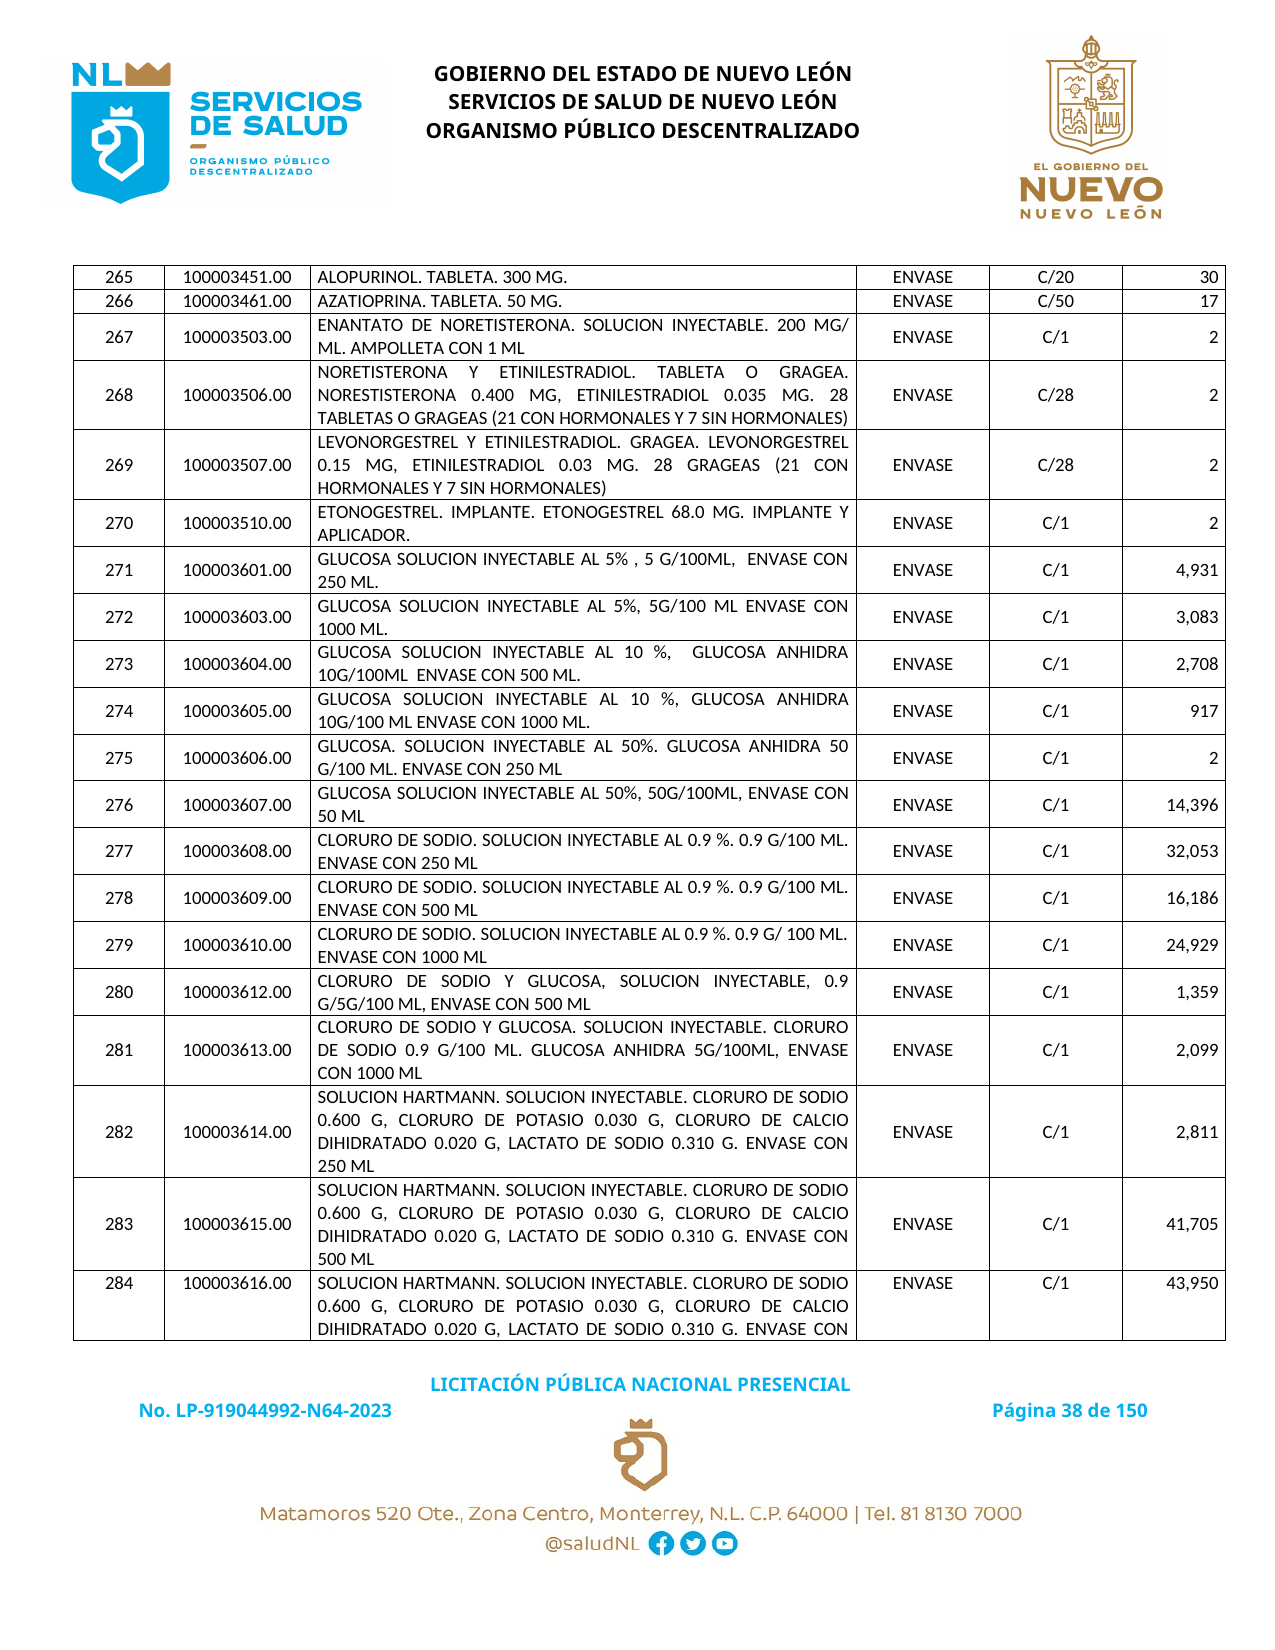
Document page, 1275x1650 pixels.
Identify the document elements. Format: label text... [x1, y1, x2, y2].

table_cell 266 [74, 290, 164, 313]
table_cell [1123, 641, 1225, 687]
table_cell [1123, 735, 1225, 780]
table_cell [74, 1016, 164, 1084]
table_cell 271 [74, 547, 164, 593]
picture [0, 1401, 1272, 1571]
table_cell 100003461.00 [165, 290, 310, 313]
table_cell ENVASE [857, 547, 989, 593]
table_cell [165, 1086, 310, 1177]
picture [38, 58, 388, 209]
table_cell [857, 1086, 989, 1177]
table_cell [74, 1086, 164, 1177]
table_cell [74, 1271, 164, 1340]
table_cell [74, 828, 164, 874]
table_cell 270 [74, 500, 164, 546]
table_cell 2 [1123, 361, 1225, 429]
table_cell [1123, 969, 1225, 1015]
table_cell 268 [74, 361, 164, 429]
table_cell 4,931 [1123, 547, 1225, 593]
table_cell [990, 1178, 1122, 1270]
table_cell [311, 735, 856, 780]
table_cell C/28 [990, 361, 1122, 429]
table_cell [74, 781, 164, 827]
table_cell ENVASE [857, 314, 989, 359]
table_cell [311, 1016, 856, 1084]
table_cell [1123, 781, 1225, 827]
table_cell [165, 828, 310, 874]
table_cell 100003451.00 [165, 266, 310, 289]
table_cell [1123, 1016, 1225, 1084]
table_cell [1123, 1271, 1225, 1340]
table_cell C/20 [990, 266, 1122, 289]
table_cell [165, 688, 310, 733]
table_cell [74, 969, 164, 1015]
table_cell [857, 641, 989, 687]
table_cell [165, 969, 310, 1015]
table_cell ENVASE [857, 430, 989, 499]
table_cell ETONOGESTREL. IMPLANTE. ETONOGESTREL 68.0 MG. IMPLANTE Y APLICADOR. [311, 500, 856, 546]
table_cell 17 [1123, 290, 1225, 313]
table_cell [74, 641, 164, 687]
table_cell 265 [74, 266, 164, 289]
table_cell ENVASE [857, 361, 989, 429]
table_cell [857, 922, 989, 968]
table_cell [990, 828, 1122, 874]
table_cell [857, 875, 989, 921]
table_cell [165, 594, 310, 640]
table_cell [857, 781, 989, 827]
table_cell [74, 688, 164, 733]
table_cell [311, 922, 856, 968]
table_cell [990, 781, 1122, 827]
table_cell GLUCOSA SOLUCION INYECTABLE AL 5% , 5 G/100ML, ENVASE CON 250 ML. [311, 547, 856, 593]
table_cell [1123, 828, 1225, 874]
table_cell ENANTATO DE NORETISTERONA. SOLUCION INYECTABLE. 200 MG/ ML. AMPOLLETA CON 1 ML [311, 314, 856, 359]
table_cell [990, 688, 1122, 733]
table_cell C/1 [990, 500, 1122, 546]
table_cell C/28 [990, 430, 1122, 499]
table_cell 100003506.00 [165, 361, 310, 429]
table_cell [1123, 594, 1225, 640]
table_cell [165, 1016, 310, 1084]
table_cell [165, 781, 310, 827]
table_cell ENVASE [857, 500, 989, 546]
table_cell ENVASE [857, 290, 989, 313]
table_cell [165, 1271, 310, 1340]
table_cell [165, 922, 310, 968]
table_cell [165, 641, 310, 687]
table_cell LEVONORGESTREL Y ETINILESTRADIOL. GRAGEA. LEVONORGESTREL 0.15 MG, ETINILESTRADIOL 0.03 MG. 28 GRAGEAS (21 CON HORMONALES Y 7 SIN HORMONALES) [311, 430, 856, 499]
table_cell 100003507.00 [165, 430, 310, 499]
table_cell 2 [1123, 500, 1225, 546]
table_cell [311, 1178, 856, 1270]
table_cell C/50 [990, 290, 1122, 313]
table_cell C/1 [990, 314, 1122, 359]
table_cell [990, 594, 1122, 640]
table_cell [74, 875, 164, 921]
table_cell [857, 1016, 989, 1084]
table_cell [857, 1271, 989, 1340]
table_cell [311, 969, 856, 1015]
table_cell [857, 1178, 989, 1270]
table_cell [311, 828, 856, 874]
table_cell 100003601.00 [165, 547, 310, 593]
table_cell 30 [1123, 266, 1225, 289]
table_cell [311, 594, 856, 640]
picture [1008, 30, 1169, 231]
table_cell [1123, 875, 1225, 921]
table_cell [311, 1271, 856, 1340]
table_cell ENVASE [857, 266, 989, 289]
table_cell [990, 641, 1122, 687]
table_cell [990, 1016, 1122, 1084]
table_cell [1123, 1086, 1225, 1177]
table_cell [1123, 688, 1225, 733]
table_cell C/1 [990, 547, 1122, 593]
table_cell 100003510.00 [165, 500, 310, 546]
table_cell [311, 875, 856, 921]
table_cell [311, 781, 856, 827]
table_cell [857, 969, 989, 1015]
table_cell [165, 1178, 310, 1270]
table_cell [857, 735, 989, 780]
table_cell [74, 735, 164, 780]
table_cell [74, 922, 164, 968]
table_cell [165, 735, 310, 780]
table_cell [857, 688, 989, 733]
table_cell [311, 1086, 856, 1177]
table_cell 2 [1123, 314, 1225, 359]
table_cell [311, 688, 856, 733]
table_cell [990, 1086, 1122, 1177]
table_cell 269 [74, 430, 164, 499]
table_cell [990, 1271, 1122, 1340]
table_cell 272 [74, 594, 164, 640]
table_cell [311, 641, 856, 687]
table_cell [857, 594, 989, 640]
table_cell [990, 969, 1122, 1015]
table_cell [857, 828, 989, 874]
table_cell NORETISTERONA Y ETINILESTRADIOL. TABLETA O GRAGEA. NORESTISTERONA 0.400 MG, ETINILESTRADIOL 0.035 MG. 28 TABLETAS O GRAGEAS (21 CON HORMONALES Y 7 SIN HORMONALES) [311, 361, 856, 429]
table_cell 100003503.00 [165, 314, 310, 359]
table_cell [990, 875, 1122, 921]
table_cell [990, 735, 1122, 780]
table_cell 2 [1123, 430, 1225, 499]
table_cell ALOPURINOL. TABLETA. 300 MG. [311, 266, 856, 289]
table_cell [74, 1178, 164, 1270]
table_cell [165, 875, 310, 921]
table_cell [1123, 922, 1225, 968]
table_cell AZATIOPRINA. TABLETA. 50 MG. [311, 290, 856, 313]
table_cell 267 [74, 314, 164, 359]
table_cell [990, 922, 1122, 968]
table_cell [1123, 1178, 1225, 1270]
